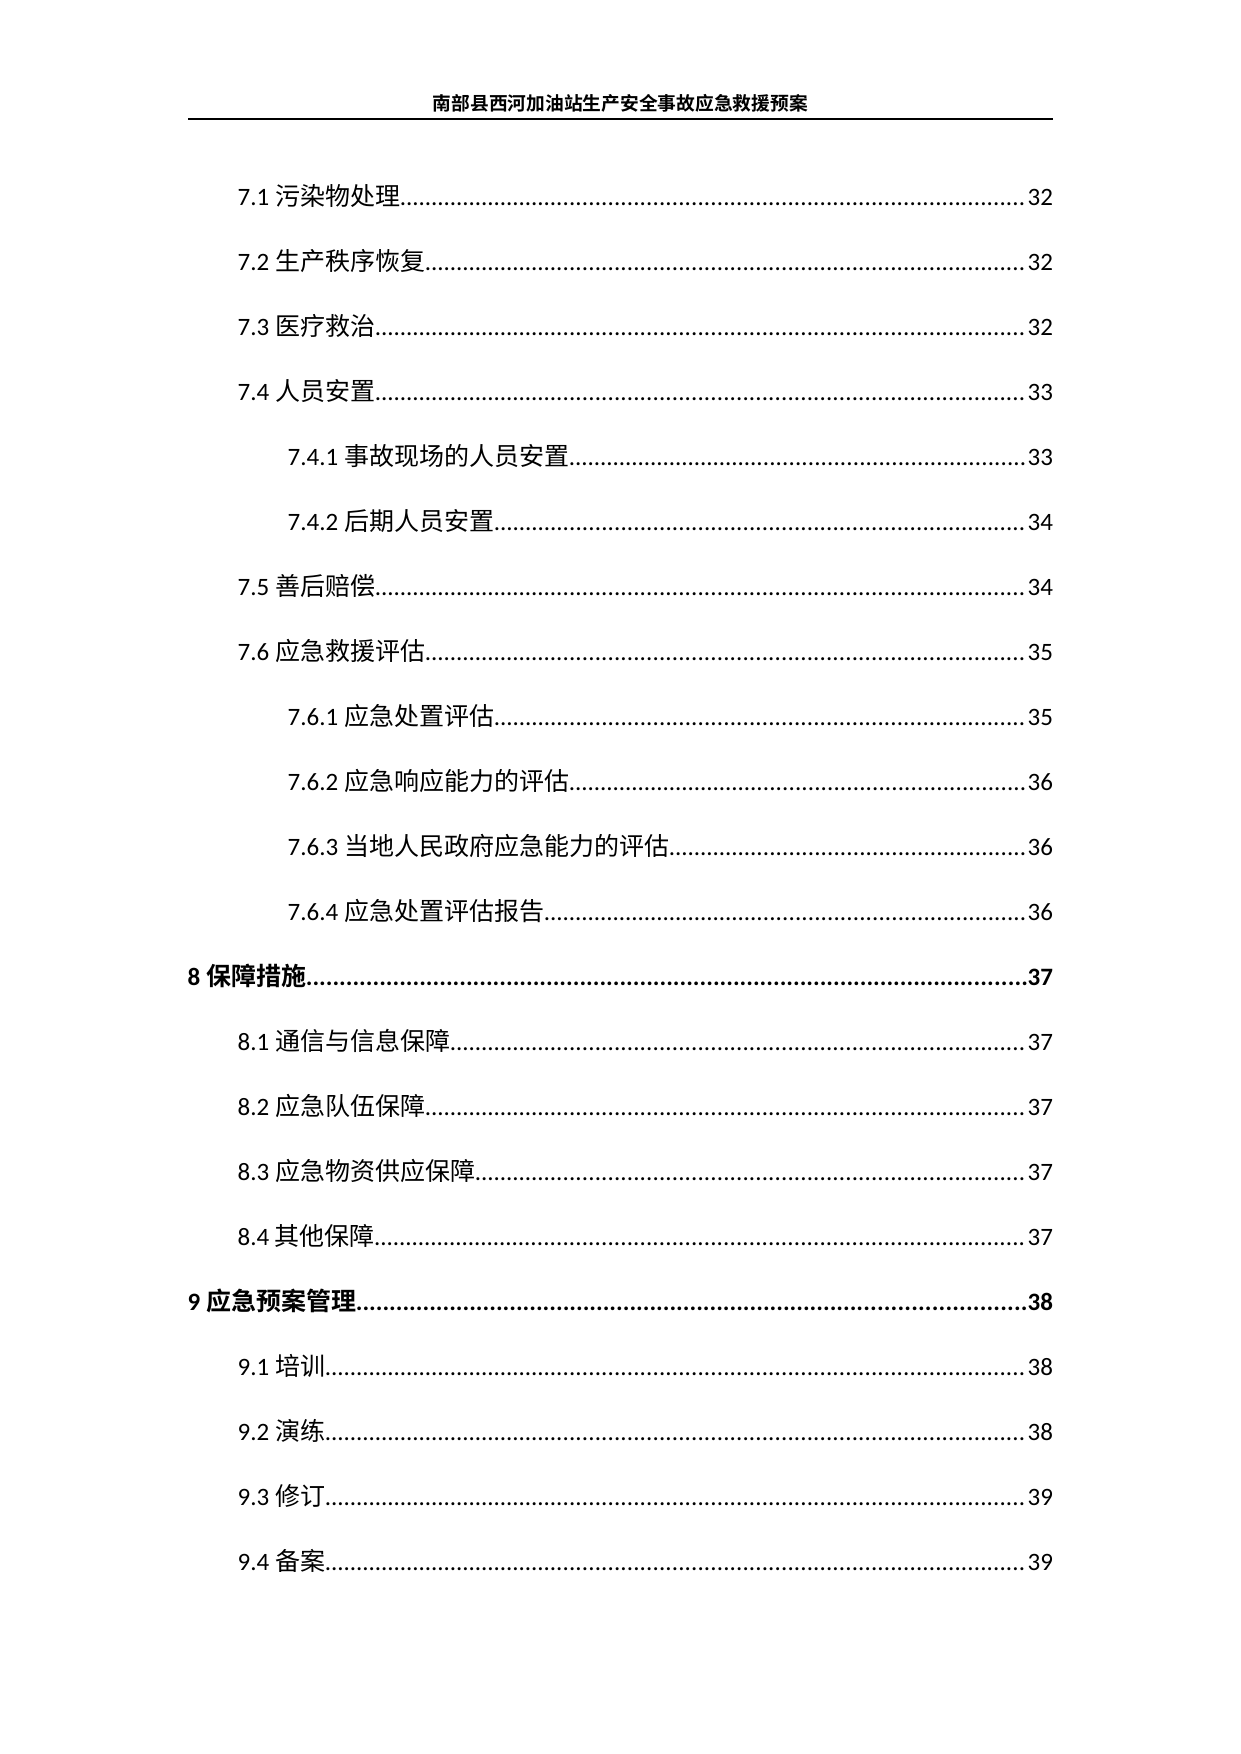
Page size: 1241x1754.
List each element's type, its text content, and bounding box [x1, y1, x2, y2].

text 7.6.4 应急处置评估报告 36 [287, 877, 1053, 942]
text 7.4.2 后期人员安置 34 [287, 487, 1053, 552]
text 8.4其他保障 37 [237, 1202, 1053, 1267]
text 7.5 善后赔偿 34 [237, 552, 1053, 617]
text 9.3 修订 39 [237, 1462, 1053, 1527]
text 9.4 备案 39 [237, 1527, 1053, 1592]
text 9 应急预案管理 38 [187, 1267, 1053, 1332]
text 9.1 培训 38 [237, 1332, 1053, 1397]
text 8.2 应急队伍保障 37 [237, 1072, 1053, 1137]
text 7.6.2 应急响应能力的评估 36 [287, 747, 1053, 812]
text 7.1 污染物处理 32 [237, 162, 1053, 227]
text 9.2 演练 38 [237, 1397, 1053, 1462]
text 7.4.1 事故现场的人员安置 33 [287, 422, 1053, 487]
text 7.2 生产秩序恢复 32 [237, 227, 1053, 292]
text 8.3 应急物资供应保障 37 [237, 1137, 1053, 1202]
text 8.1 通信与信息保障 37 [237, 1007, 1053, 1072]
text 7.3 医疗救治 32 [237, 292, 1053, 357]
text 7.4 人员安置 33 [237, 357, 1053, 422]
text 8 保障措施 37 [187, 942, 1053, 1007]
text 7.6.3 当地人民政府应急能力的评估 36 [287, 812, 1053, 877]
text 7.6.1 应急处置评估 35 [287, 682, 1053, 747]
text 7.6 应急救援评估 35 [237, 617, 1053, 682]
